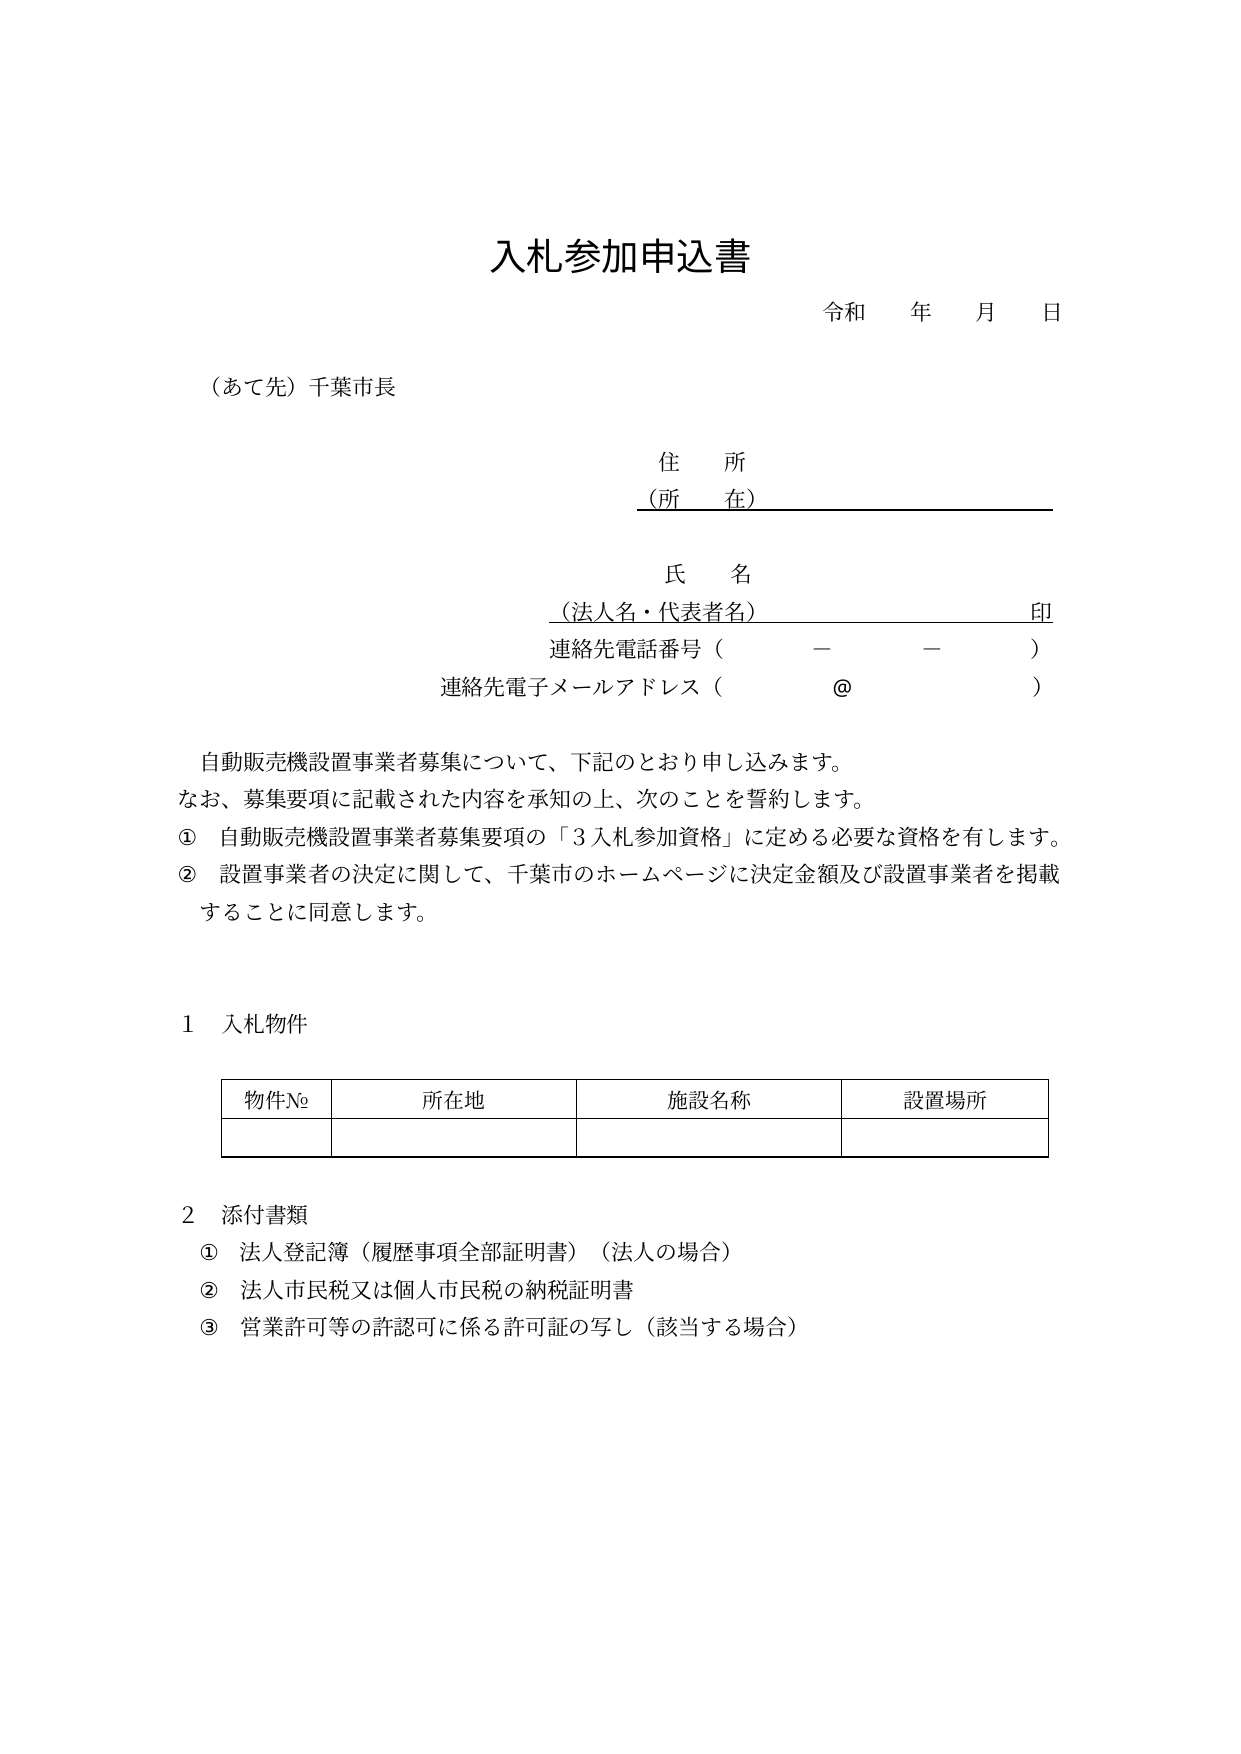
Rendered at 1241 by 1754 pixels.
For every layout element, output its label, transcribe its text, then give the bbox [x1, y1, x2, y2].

text （あて先）千葉市長 [177, 367, 1063, 404]
text 入札参加申込書 [177, 217, 1063, 292]
table_cell [577, 1119, 841, 1156]
table_header 施設名称 [577, 1080, 841, 1118]
table_header 設置場所 [842, 1080, 1048, 1118]
table_cell [222, 1119, 331, 1156]
table_cell [842, 1119, 1048, 1156]
text 令和 年 月 日 [177, 292, 1063, 329]
text 自動販売機設置事業者募集について、下記のとおり申し込みます。 [177, 742, 1063, 779]
text ② 法人市民税又は個人市民税の納税証明書 [199, 1270, 1063, 1307]
text （法人名・代表者名） 印 [177, 592, 1063, 629]
text 住 所 [177, 442, 1063, 479]
table_header 所在地 [332, 1080, 576, 1118]
text なお、募集要項に記載された内容を承知の上、次のことを誓約します。 [177, 779, 1063, 817]
table_cell [332, 1119, 576, 1156]
table_header 物件№ [222, 1080, 331, 1118]
text ① 法人登記簿（履歴事項全部証明書）（法人の場合） [199, 1232, 1063, 1270]
text 氏 名 [199, 554, 1063, 592]
text ② 設置事業者の決定に関して、千葉市のホームページに決定金額及び設置事業者を掲載することに同意します。 [177, 854, 1063, 929]
text 連絡先電話番号（ － － ） [177, 629, 1063, 667]
text （所 在） [177, 479, 1063, 517]
text ２ 添付書類 [177, 1195, 1063, 1232]
text ③ 営業許可等の許認可に係る許可証の写し（該当する場合） [199, 1307, 1063, 1345]
text ① 自動販売機設置事業者募集要項の「３入札参加資格」に定める必要な資格を有します。 [177, 817, 1063, 854]
text １ 入札物件 [177, 1004, 1063, 1042]
text 連絡先電子メールアドレス（ @ ） [177, 667, 1063, 704]
